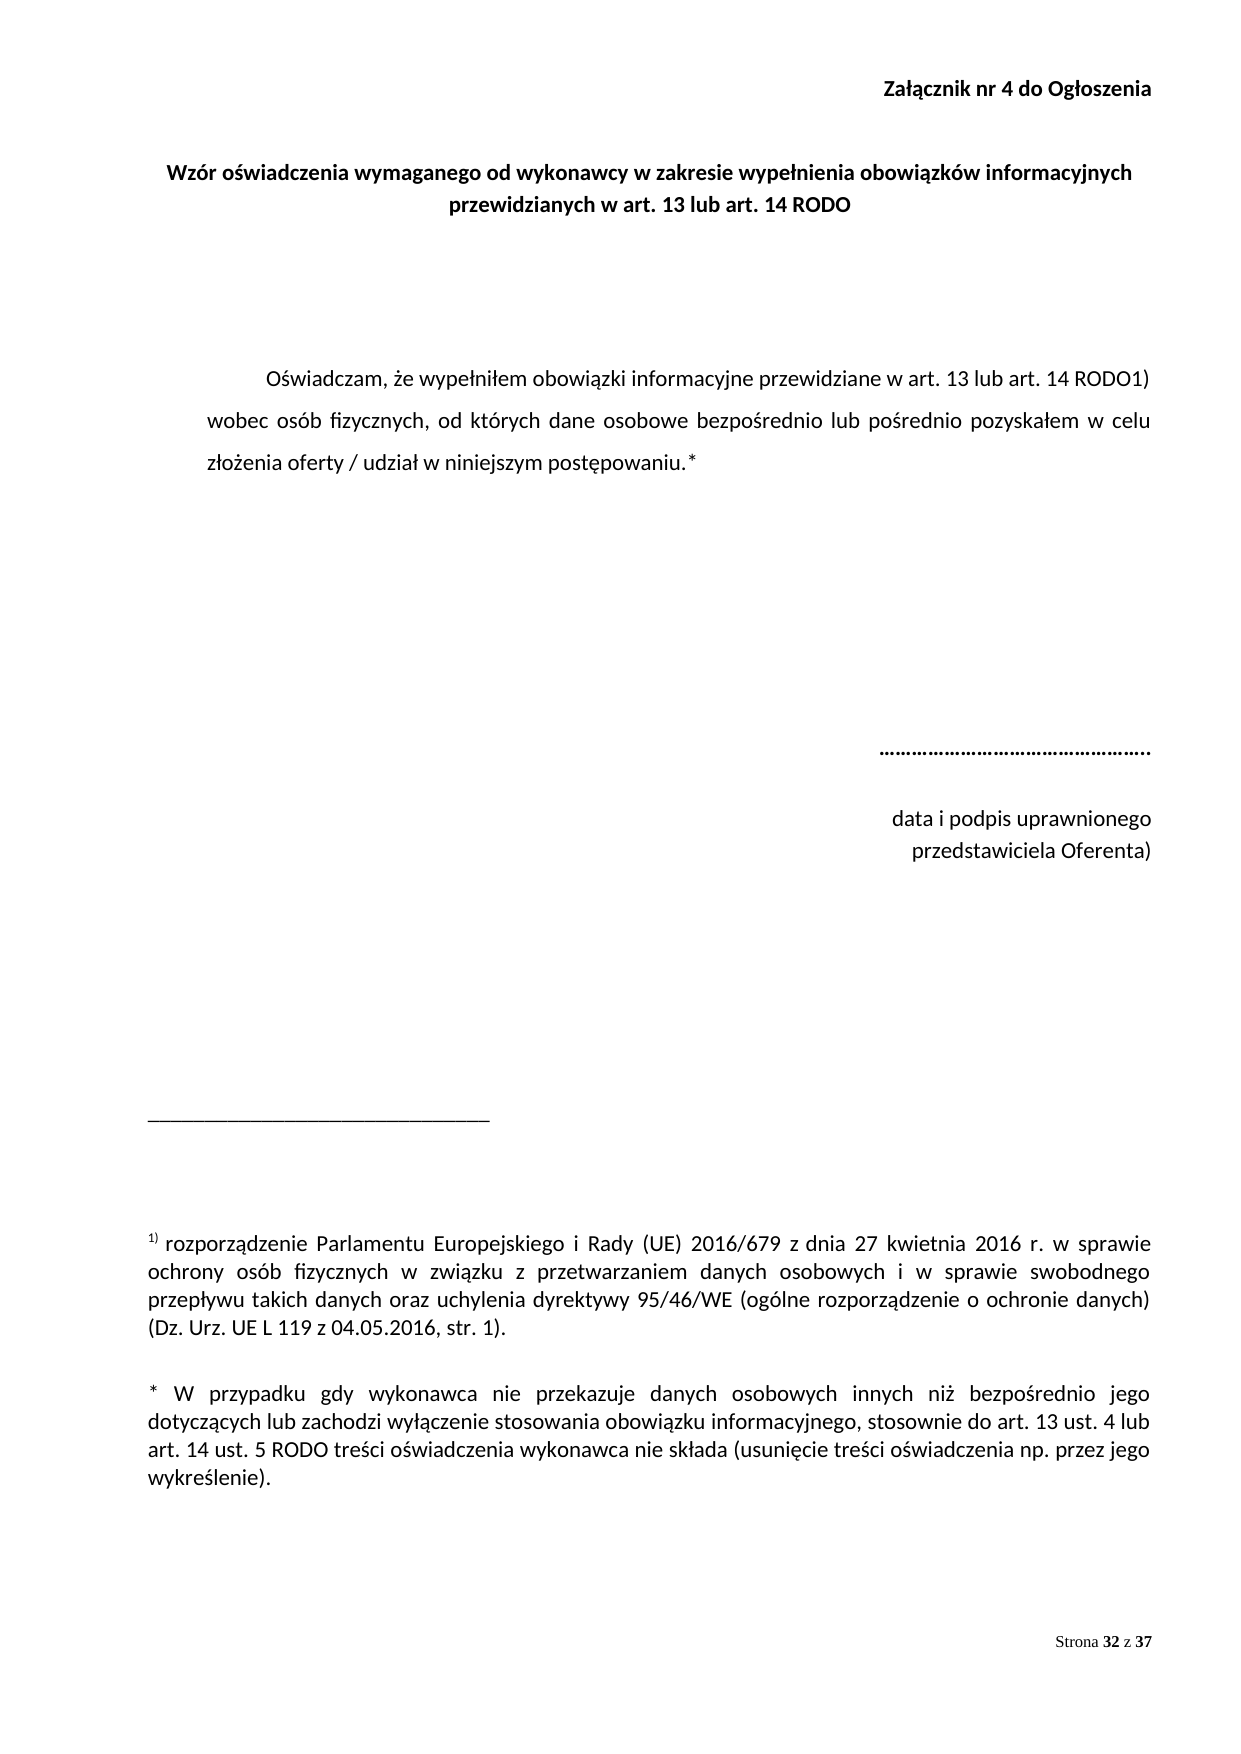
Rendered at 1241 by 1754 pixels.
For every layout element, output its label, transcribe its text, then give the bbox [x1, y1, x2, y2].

text ………………………………………….. [148, 733, 1152, 761]
text ______________________________ [148, 1097, 1152, 1125]
text 1) rozporządzenie Parlamentu Europejskiego i Rady (UE) 2016/679 z dnia 27 kwietnia 2016 r. w sprawie ochrony osób fizycznych w związku z przetwarzaniem danych osobowych i w sprawie swobodnego przepływu takich danych oraz uchylenia dyrektywy 95/46/WE (ogólne rozporządzenie o ochronie danych) (Dz. Urz. UE L 119 z 04.05.2016, str. 1). [148, 1229, 1152, 1342]
list przedstawiciela Oferenta) [230, 836, 1152, 864]
text * W przypadku gdy wykonawca nie przekazuje danych osobowych innych niż bezpośrednio jego dotyczących lub zachodzi wyłączenie stosowania obowiązku informacyjnego, stosownie do art. 13 ust. 4 lub art. 14 ust. 5 RODO treści oświadczenia wykonawca nie składa (usunięcie treści oświadczenia np. przez jego wykreślenie). [148, 1379, 1152, 1491]
text Załącznik nr 4 do Ogłoszenia [148, 74, 1152, 102]
text Wzór oświadczenia wymaganego od wykonawcy w zakresie wypełnienia obowiązków informacyjnych przewidzianych w art. 13 lub art. 14 RODO [148, 158, 1152, 218]
list data i podpis uprawnionego [230, 804, 1152, 832]
text Oświadczam, że wypełniłem obowiązki informacyjne przewidziane w art. 13 lub art. 14 RODO1) wobec osób fizycznych, od których dane osobowe bezpośrednio lub pośrednio pozyskałem w celu złożenia oferty / udział w niniejszym postępowaniu.* [207, 364, 1152, 476]
